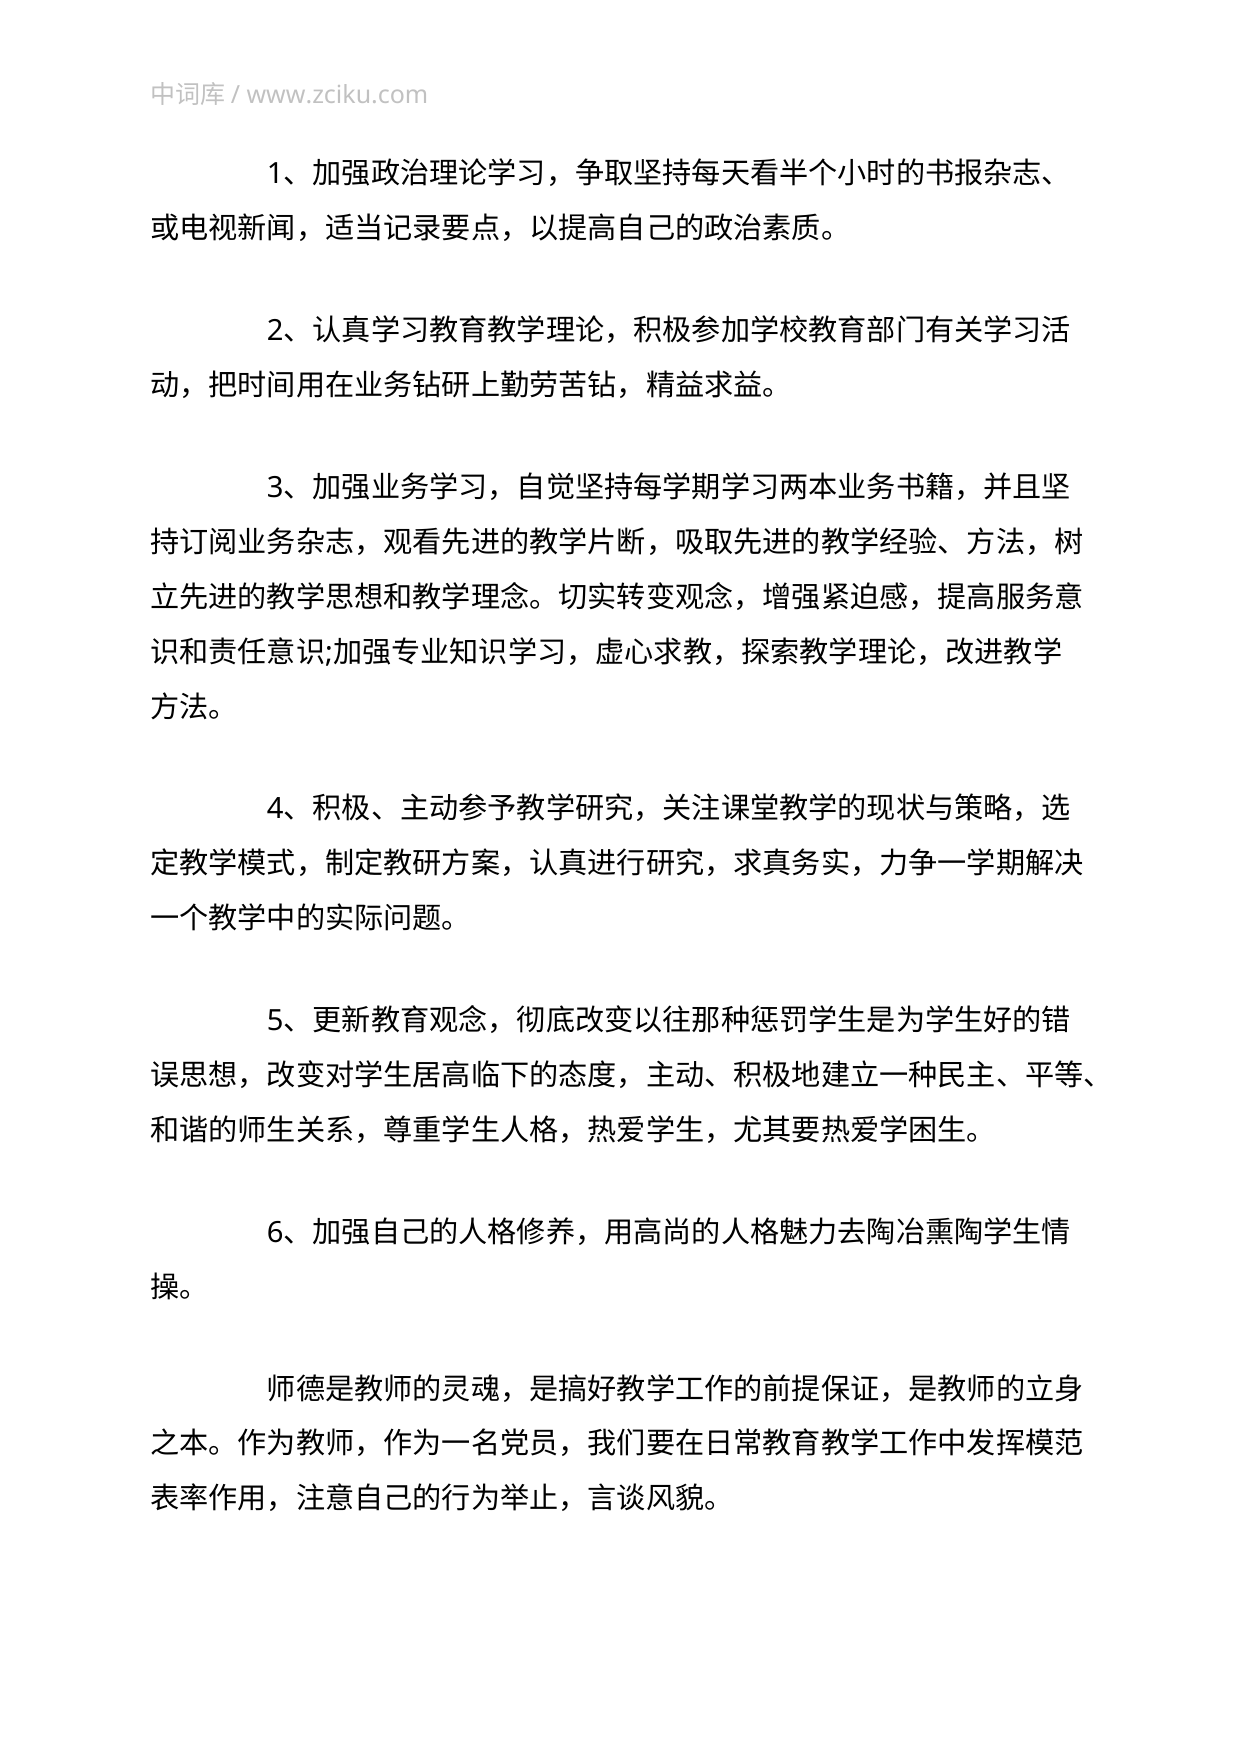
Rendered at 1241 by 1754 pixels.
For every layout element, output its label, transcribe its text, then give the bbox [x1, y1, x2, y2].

text 4、积极、主动参予教学研究，关注课堂教学的现状与策略，选定教学模式，制定教研方案，认真进行研究，求真务实，力争一学期解决一个教学中的实际问题。 [150, 785, 1090, 937]
text 2、认真学习教育教学理论，积极参加学校教育部门有关学习活动，把时间用在业务钻研上勤劳苦钻，精益求益。 [150, 307, 1090, 404]
text 师德是教师的灵魂，是搞好教学工作的前提保证，是教师的立身之本。作为教师，作为一名党员，我们要在日常教育教学工作中发挥模范表率作用，注意自己的行为举止，言谈风貌。 [150, 1365, 1090, 1517]
text 5、更新教育观念，彻底改变以往那种惩罚学生是为学生好的错误思想，改变对学生居高临下的态度，主动、积极地建立一种民主、平等、和谐的师生关系，尊重学生人格，热爱学生，尤其要热爱学困生。 [150, 997, 1090, 1149]
text 6、加强自己的人格修养，用高尚的人格魅力去陶冶熏陶学生情操。 [150, 1208, 1090, 1306]
text 3、加强业务学习，自觉坚持每学期学习两本业务书籍，并且坚持订阅业务杂志，观看先进的教学片断，吸取先进的教学经验、方法，树立先进的教学思想和教学理念。切实转变观念，增强紧迫感，提高服务意识和责任意识;加强专业知识学习，虚心求教，探索教学理论，改进教学方法。 [150, 463, 1090, 726]
text 1、加强政治理论学习，争取坚持每天看半个小时的书报杂志、或电视新闻，适当记录要点，以提高自己的政治素质。 [150, 150, 1090, 247]
